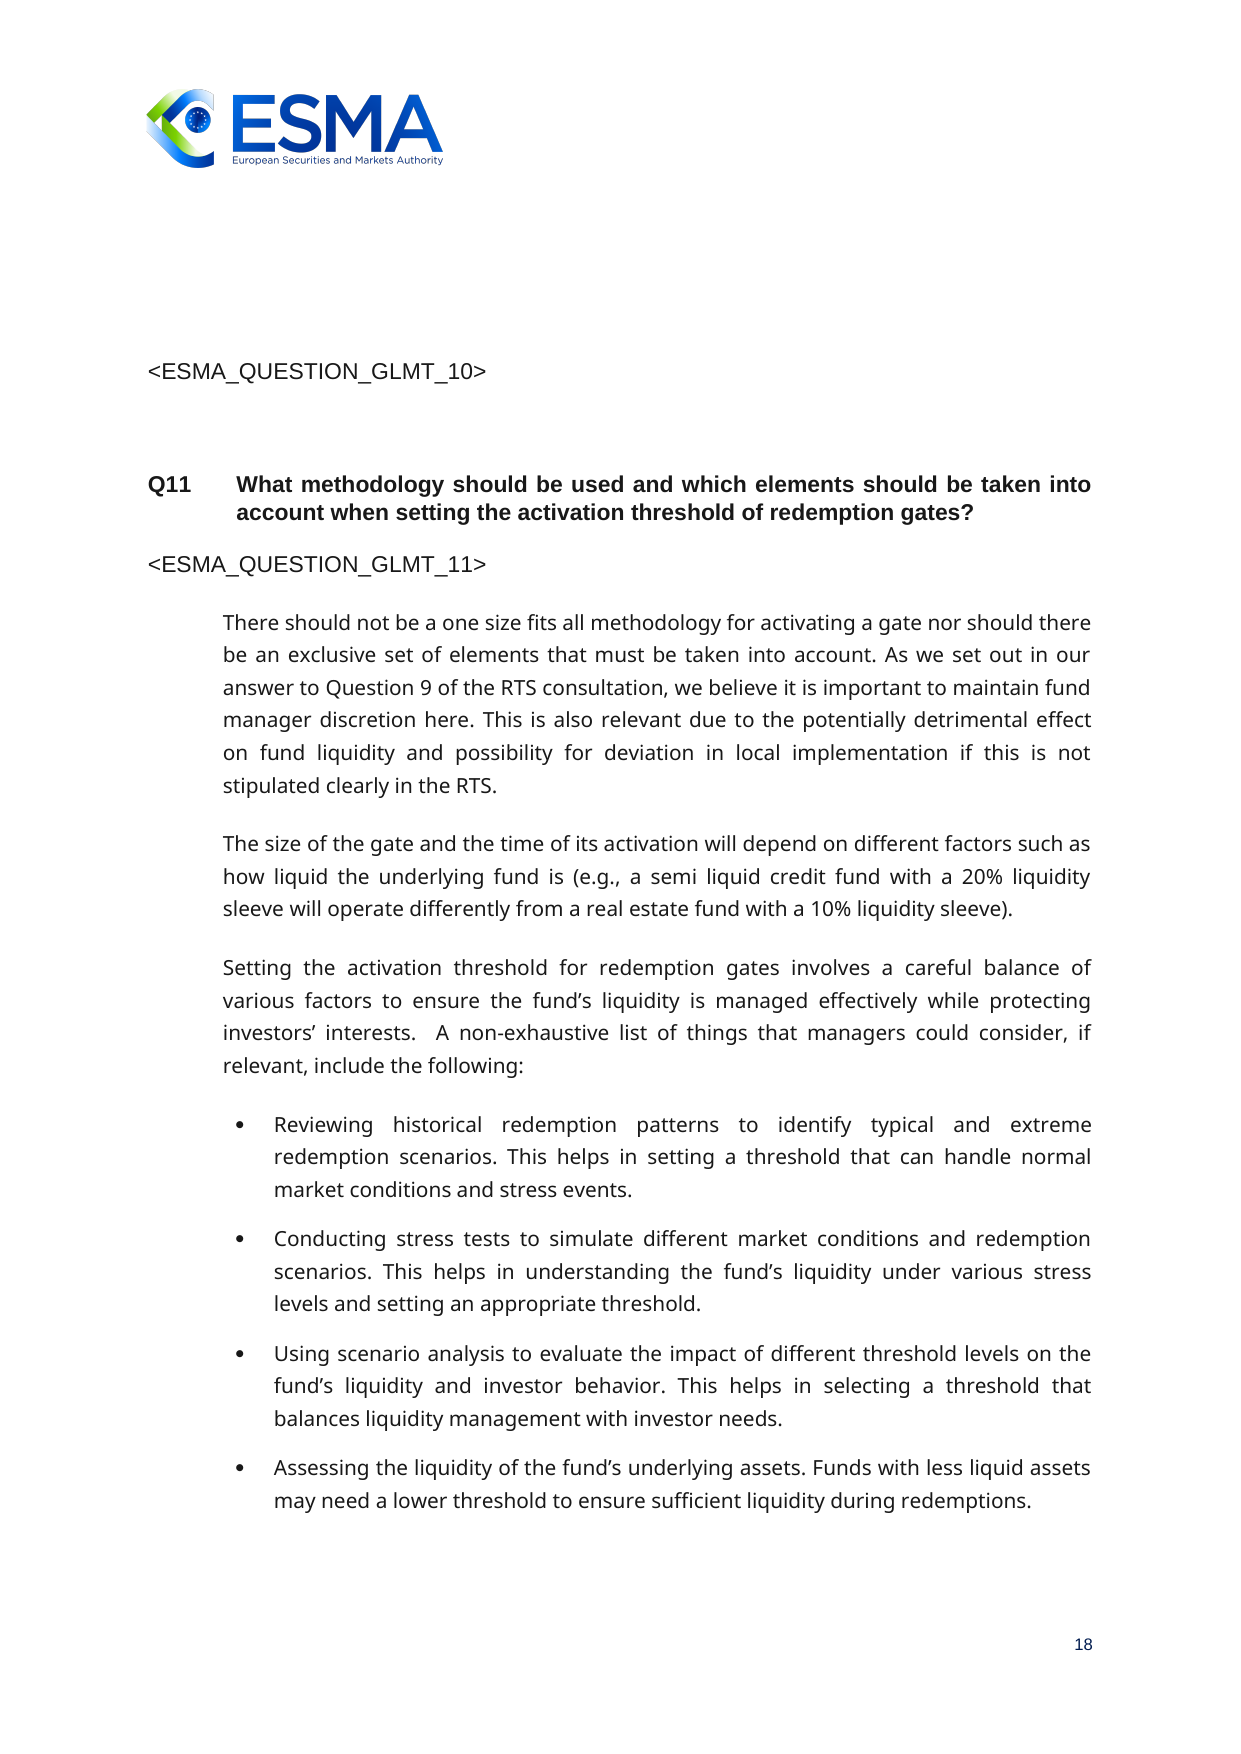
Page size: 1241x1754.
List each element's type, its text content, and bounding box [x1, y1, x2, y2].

text The size of the gate and the time of its activation will depend on different factors such as how liquid the underlying fund is (e.g., a semi liquid credit fund with a 20% liquidity sleeve will operate differently from a real estate fund with a 10% liquidity sleeve). [223, 829, 1093, 923]
text <ESMA_QUESTION_GLMT_10> [148, 358, 1093, 384]
list What methodology should be used and which elements should be taken into account when setting the activation threshold of redemption gates? [148, 471, 1093, 525]
list Using scenario analysis to evaluate the impact of different threshold levels on the fund’s liquidity and investor behavior. This helps in selecting a threshold that balances liquidity management with investor needs. [236, 1339, 1093, 1432]
text Setting the activation threshold for redemption gates involves a careful balance of various factors to ensure the fund’s liquidity is managed effectively while protecting investors’ interests. A non-exhaustive list of things that managers could consider, if relevant, include the following: [223, 953, 1093, 1079]
text There should not be a one size fits all methodology for activating a gate nor should there be an exclusive set of elements that must be taken into account. As we set out in our answer to Question 9 of the RTS consultation, we believe it is important to maintain fund manager discretion here. This is also relevant due to the potentially detrimental effect on fund liquidity and possibility for deviation in local implementation if this is not stipulated clearly in the RTS. [223, 608, 1093, 799]
list Assessing the liquidity of the fund’s underlying assets. Funds with less liquid assets may need a lower threshold to ensure sufficient liquidity during redemptions. [236, 1453, 1093, 1514]
text <ESMA_QUESTION_GLMT_11> [148, 551, 1093, 578]
list Reviewing historical redemption patterns to identify typical and extreme redemption scenarios. This helps in setting a threshold that can handle normal market conditions and stress events. [236, 1110, 1093, 1203]
list Conducting stress tests to simulate different market conditions and redemption scenarios. This helps in understanding the fund’s liquidity under various stress levels and setting an appropriate threshold. [236, 1224, 1093, 1318]
picture [146, 89, 443, 168]
